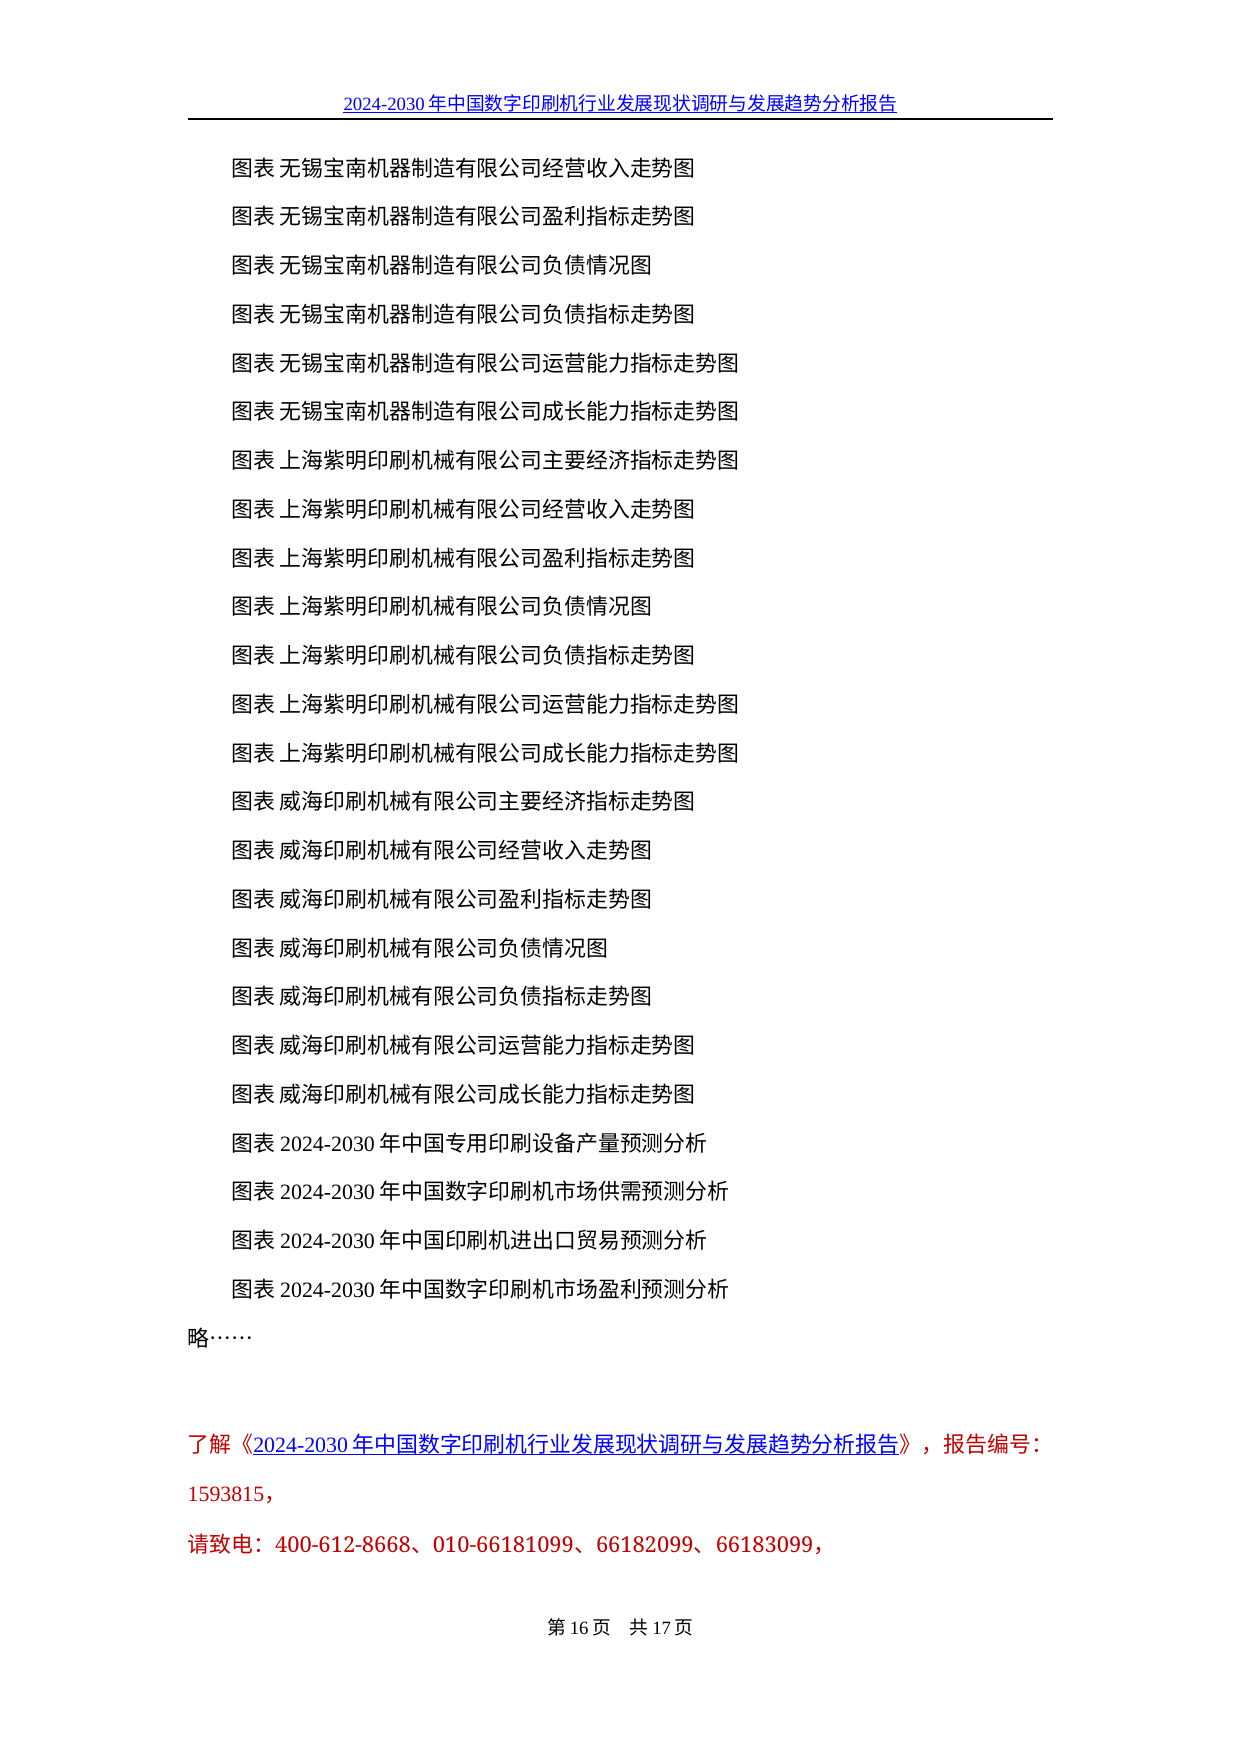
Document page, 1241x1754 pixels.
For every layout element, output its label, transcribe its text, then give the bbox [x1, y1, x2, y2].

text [187, 150, 1053, 1353]
text 了解《2024-2030年中国数字印刷机行业发展现状调研与发展趋势分析报告》，报告编号：1593815， [187, 1427, 1053, 1508]
text 请致电：400-612-8668、010-66181099、66182099、66183099， [187, 1527, 1053, 1559]
